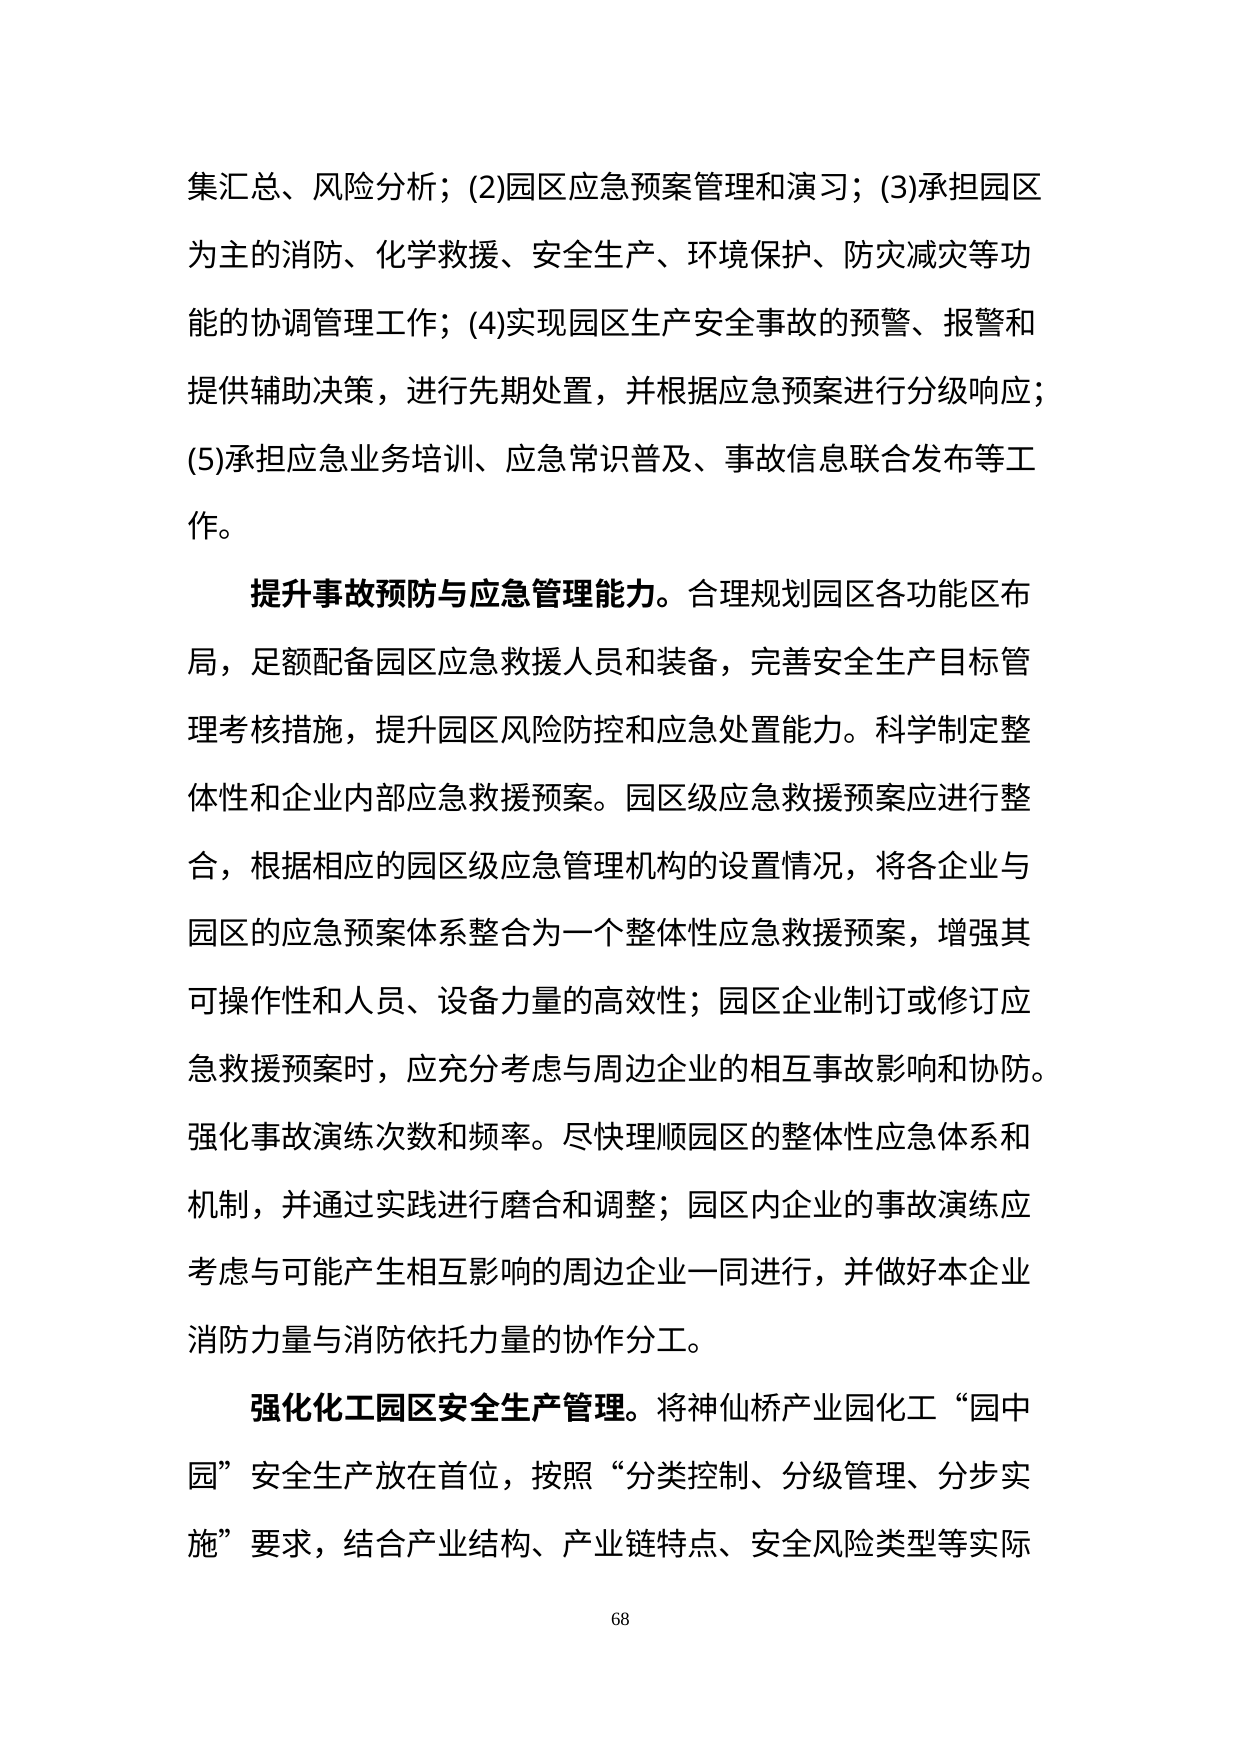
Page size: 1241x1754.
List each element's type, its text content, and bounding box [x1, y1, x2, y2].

text 提升事故预防与应急管理能力。合理规划园区各功能区布局，足额配备园区应急救援人员和装备，完善安全生产目标管理考核措施，提升园区风险防控和应急处置能力。科学制定整体性和企业内部应急救援预案。园区级应急救援预案应进行整合，根据相应的园区级应急管理机构的设置情况，将各企业与园区的应急预案体系整合为一个整体性应急救援预案，增强其可操作性和人员、设备力量的高效性；园区企业制订或修订应急救援预案时，应充分考虑与周边企业的相互事故影响和协防。强化事故演练次数和频率。尽快理顺园区的整体性应急体系和机制，并通过实践进行磨合和调整；园区内企业的事故演练应考虑与可能产生相互影响的周边企业一同进行，并做好本企业消防力量与消防依托力量的协作分工。 [187, 569, 1053, 1361]
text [187, 1383, 1053, 1564]
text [187, 162, 1053, 547]
